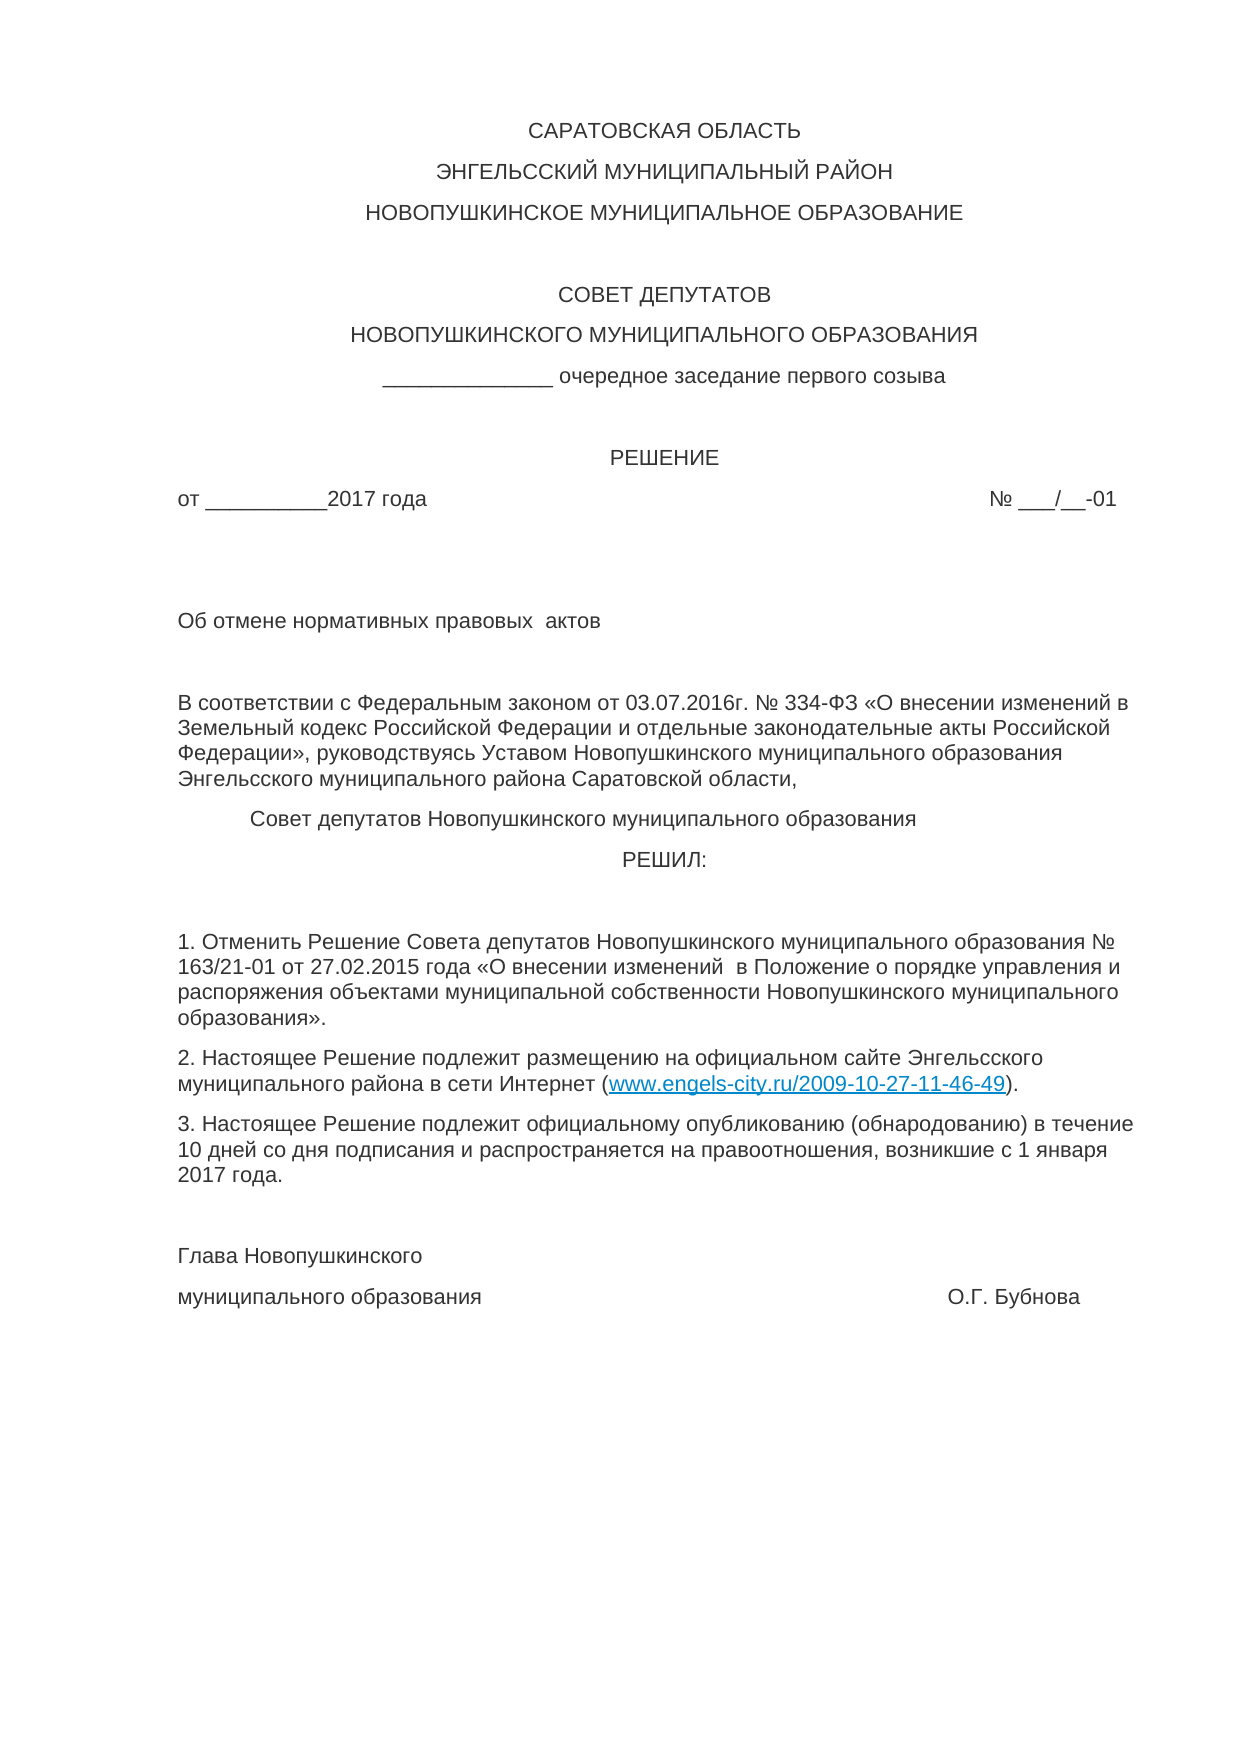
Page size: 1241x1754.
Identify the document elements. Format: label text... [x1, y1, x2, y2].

text Глава Новопушкинского [177, 1243, 1152, 1268]
text Об отмене нормативных правовых актов [177, 608, 1152, 633]
text В соответствии с Федеральным законом от 03.07.2016г. № 334-ФЗ «О внесении изменений в Земельный кодекс Российской Федерации и отдельные законодательные акты Российской Федерации», руководствуясь Уставом Новопушкинского муниципального образования Энгельсского муниципального района Саратовской области, [177, 690, 1152, 791]
text САРАТОВСКАЯ ОБЛАСТЬ [177, 118, 1152, 143]
text ______________ очередное заседание первого созыва [177, 363, 1152, 388]
text 2. Настоящее Решение подлежит размещению на официальном сайте Энгельсского муниципального района в сети Интернет (www.engels-city.ru/2009-10-27-11-46-49). [177, 1045, 1152, 1096]
text 3. Настоящее Решение подлежит официальному опубликованию (обнародованию) в течение 10 дней со дня подписания и распространяется на правоотношения, возникшие с 1 января 2017 года. [177, 1111, 1152, 1187]
text Совет депутатов Новопушкинского муниципального образования [177, 806, 1152, 831]
text 1. Отменить Решение Совета депутатов Новопушкинского муниципального образования № 163/21-01 от 27.02.2015 года «О внесении изменений в Положение о порядке управления и распоряжения объектами муниципальной собственности Новопушкинского муниципального образования». [177, 929, 1152, 1029]
text ЭНГЕЛЬССКИЙ МУНИЦИПАЛЬНЫЙ РАЙОН [177, 159, 1152, 184]
text РЕШЕНИЕ [177, 445, 1152, 470]
text НОВОПУШКИНСКОЕ МУНИЦИПАЛЬНОЕ ОБРАЗОВАНИЕ [177, 200, 1152, 225]
text от __________2017 года № ___/__-01 [177, 486, 1152, 511]
text РЕШИЛ: [177, 847, 1152, 872]
text муниципального образования О.Г. Бубнова [177, 1284, 1152, 1309]
text СОВЕТ ДЕПУТАТОВ [177, 281, 1152, 307]
text НОВОПУШКИНСКОГО МУНИЦИПАЛЬНОГО ОБРАЗОВАНИЯ [177, 322, 1152, 347]
